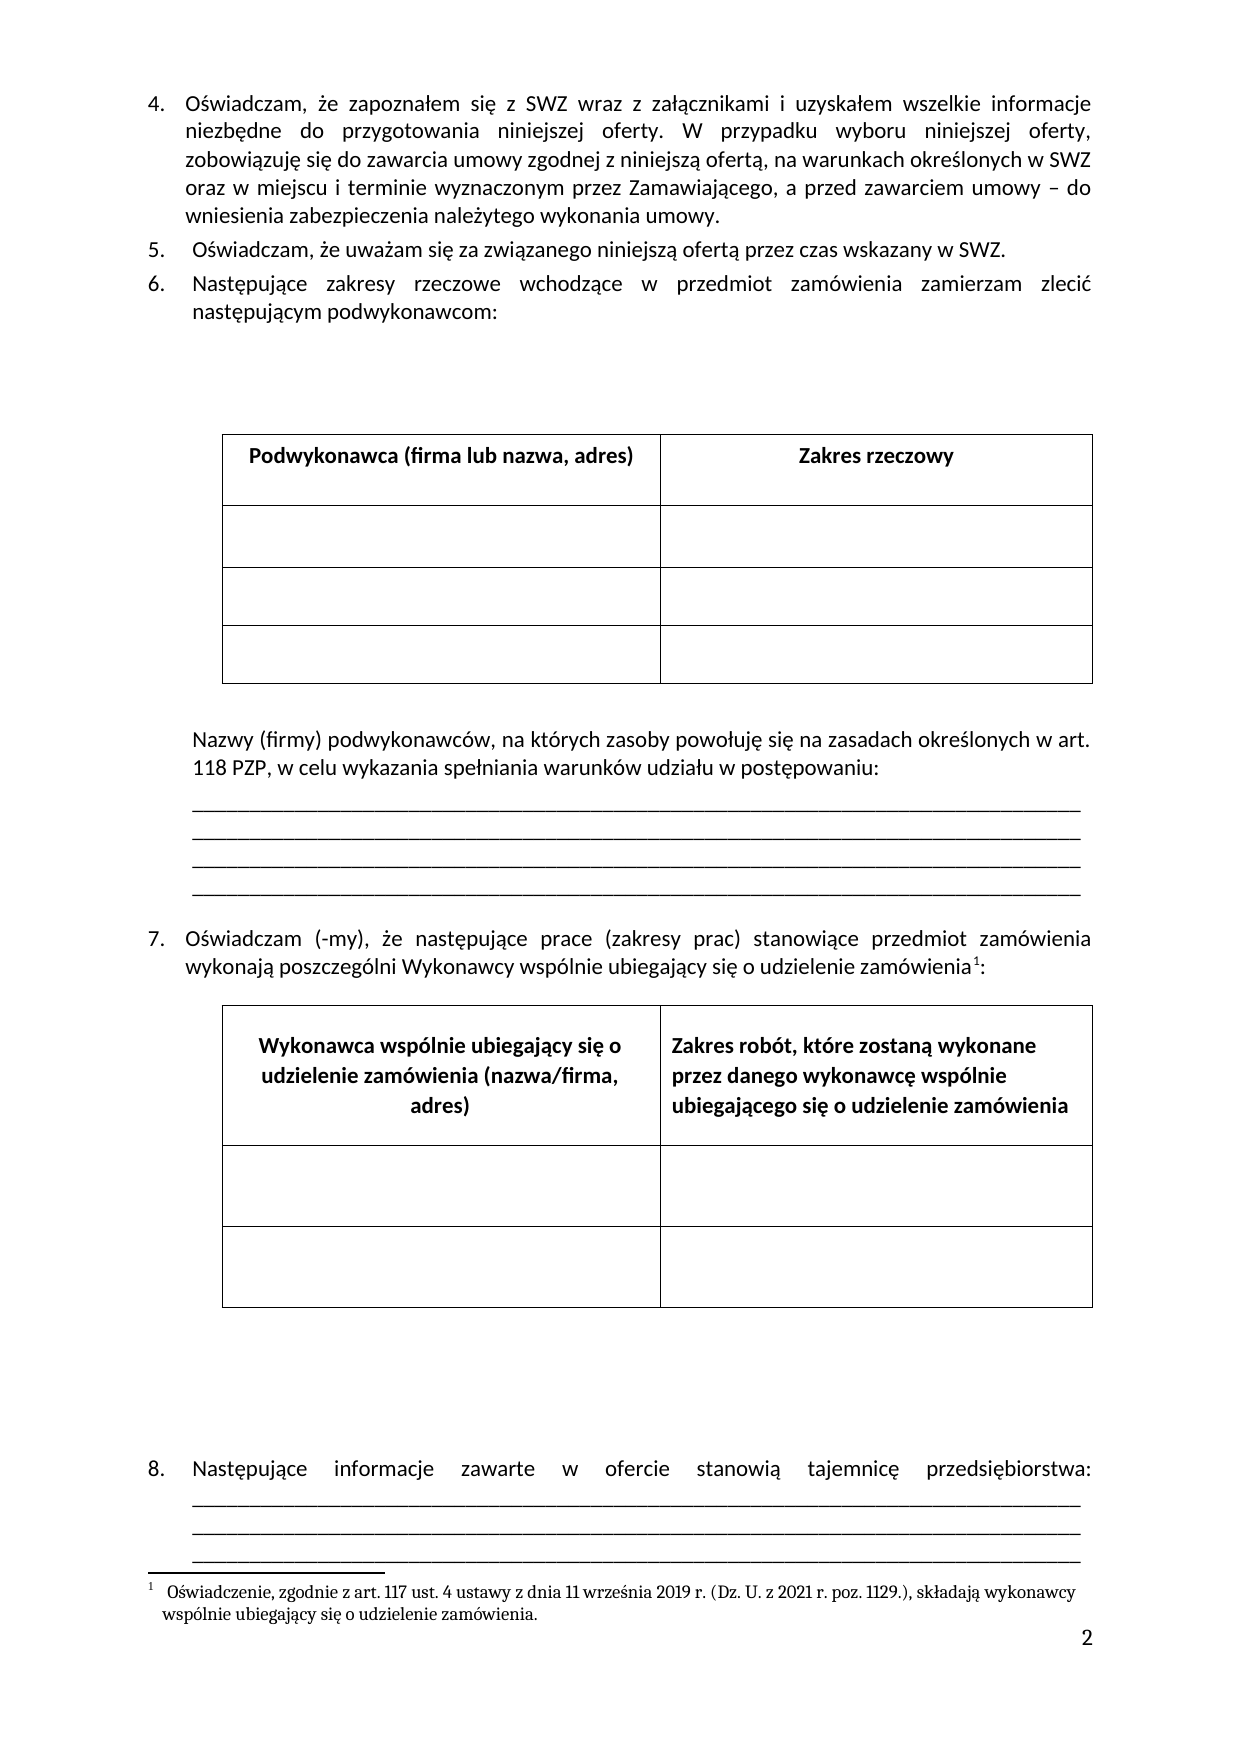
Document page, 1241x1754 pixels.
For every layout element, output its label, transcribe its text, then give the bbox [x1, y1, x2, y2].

table_cell [223, 506, 660, 567]
text ________________________________________________________________________________________________________________________________________________________________________________________________________________________________________________________________________________________________________________________ [192, 787, 1093, 899]
table_cell [661, 1227, 1092, 1307]
table_cell [223, 1227, 660, 1307]
table_cell [223, 568, 660, 625]
table_header Zakres rzeczowy [661, 435, 1092, 505]
list Następujące zakresy rzeczowe wchodzące w przedmiot zamówienia zamierzam zlecić następującym podwykonawcom: [148, 269, 1093, 325]
text Nazwy (firmy) podwykonawców, na których zasoby powołuję się na zasadach określonych w art. 118 PZP, w celu wykazania spełniania warunków udziału w postępowaniu: [192, 725, 1093, 781]
table_cell [661, 626, 1092, 683]
table_header Zakres robót, które zostaną wykonane przez danego wykonawcę wspólnie ubiegającego się o udzielenie zamówienia [661, 1006, 1092, 1145]
list Oświadczam, że uważam się za związanego niniejszą ofertą przez czas wskazany w SWZ. [148, 235, 1093, 263]
table_header Podwykonawca (firma lub nazwa, adres) [223, 435, 660, 505]
table_cell [661, 1146, 1092, 1226]
table_cell [223, 626, 660, 683]
list Oświadczam, że zapoznałem się z SWZ wraz z załącznikami i uzyskałem wszelkie informacje niezbędne do przygotowania niniejszej oferty. W przypadku wyboru niniejszej oferty, zobowiązuję się do zawarcia umowy zgodnej z niniejszą ofertą, na warunkach określonych w SWZ oraz w miejscu i terminie wyznaczonym przez Zamawiającego, a przed zawarciem umowy – do wniesienia zabezpieczenia należytego wykonania umowy. [148, 89, 1093, 229]
table_cell [223, 1146, 660, 1226]
table_cell [661, 568, 1092, 625]
table_cell [661, 506, 1092, 567]
list Oświadczam (-my), że następujące prace (zakresy prac) stanowiące przedmiot zamówienia wykonają poszczególni Wykonawcy wspólnie ubiegający się o udzielenie zamówienia: [148, 924, 1093, 980]
table_header Wykonawca wspólnie ubiegający się o udzielenie zamówienia (nazwa/firma, adres) [223, 1006, 660, 1145]
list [148, 1454, 1093, 1566]
